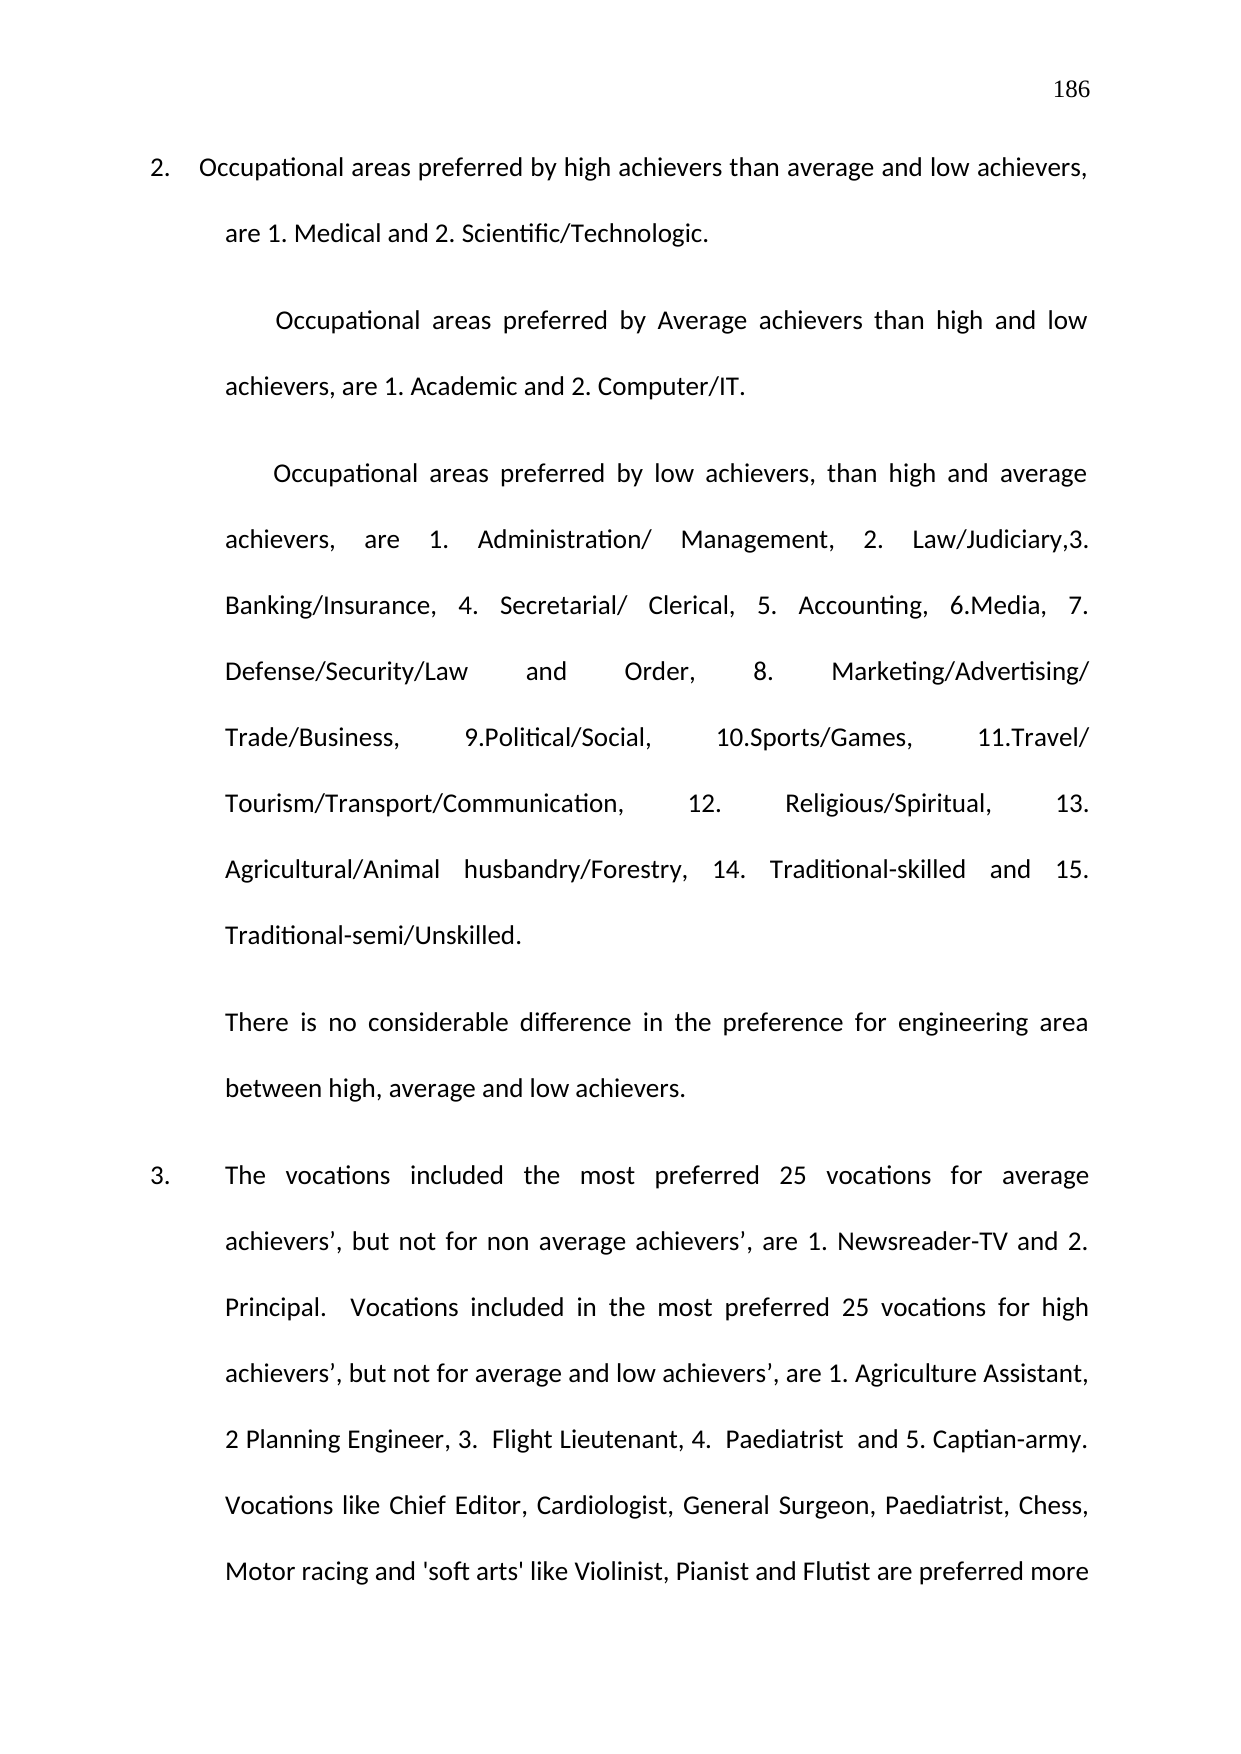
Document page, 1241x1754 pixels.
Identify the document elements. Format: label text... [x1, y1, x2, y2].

text There is no considerable difference in the preference for engineering area between high, average and low achievers. [150, 1005, 1090, 1104]
text Occupational areas preferred by Average achievers than high and low achievers, are 1. Academic and 2. Computer/IT. [150, 303, 1090, 402]
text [150, 1158, 1090, 1587]
text Occupational areas preferred by low achievers, than high and average achievers, are 1. Administration/ Management, 2. Law/Judiciary,3. Banking/Insurance, 4. Secretarial/ Clerical, 5. Accounting, 6.Media, 7. Defense/Security/Law and Order, 8. Marketing/Advertising/ Trade/Business, 9.Political/Social, 10.Sports/Games, 11.Travel/ Tourism/Transport/Communication, 12. Religious/Spiritual, 13. Agricultural/Animal husbandry/Forestry, 14. Traditional-skilled and 15. Traditional-semi/Unskilled. [150, 456, 1090, 951]
text 2. Occupational areas preferred by high achievers than average and low achievers, are 1. Medical and 2. Scientific/Technologic. [150, 150, 1090, 249]
